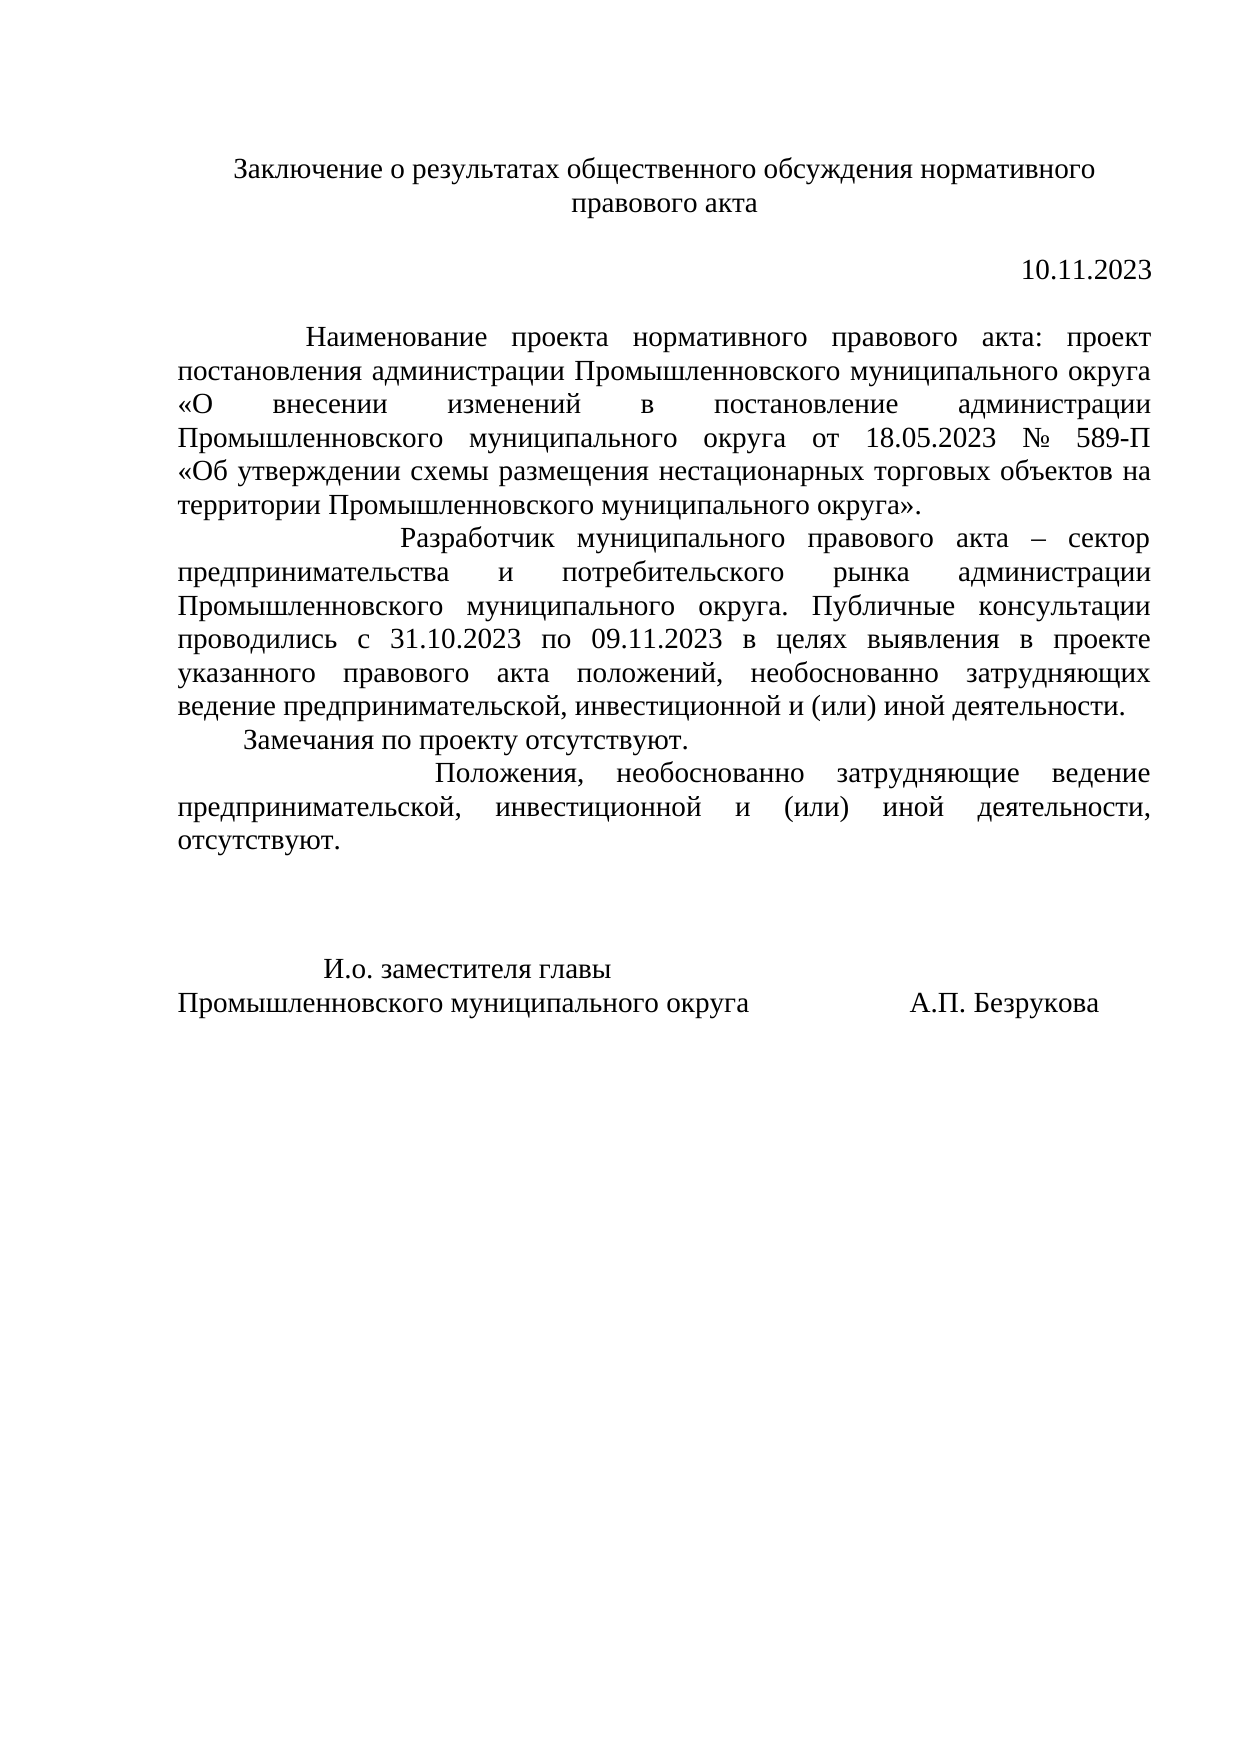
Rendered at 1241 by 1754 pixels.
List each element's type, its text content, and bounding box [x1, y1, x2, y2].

text Положения, необоснованно затрудняющие ведение предпринимательской, инвестиционной и (или) иной деятельности, отсутствуют. [177, 755, 1152, 856]
text 10.11.2023 [177, 252, 1152, 286]
text Наименование проекта нормативного правового акта: проект постановления администрации Промышленновского муниципального округа «О внесении изменений в постановление администрации Промышленновского муниципального округа от 18.05.2023 № 589-П «Об утверждении схемы размещения нестационарных торговых объектов на территории Промышленновского муниципального округа». [177, 319, 1152, 521]
text Замечания по проекту отсутствуют. [177, 722, 1152, 755]
text И.о. заместителя главы [177, 951, 1152, 985]
text Заключение о результатах общественного обсуждения нормативного правового акта [177, 152, 1152, 219]
text Разработчик муниципального правового акта – сектор предпринимательства и потребительского рынка администрации Промышленновского муниципального округа. Публичные консультации проводились с 31.10.2023 по 09.11.2023 в целях выявления в проекте указанного правового акта положений, необоснованно затрудняющих ведение предпринимательской, инвестиционной и (или) иной деятельности. [177, 521, 1152, 722]
text Промышленновского муниципального округа А.П. Безрукова [177, 985, 1152, 1018]
